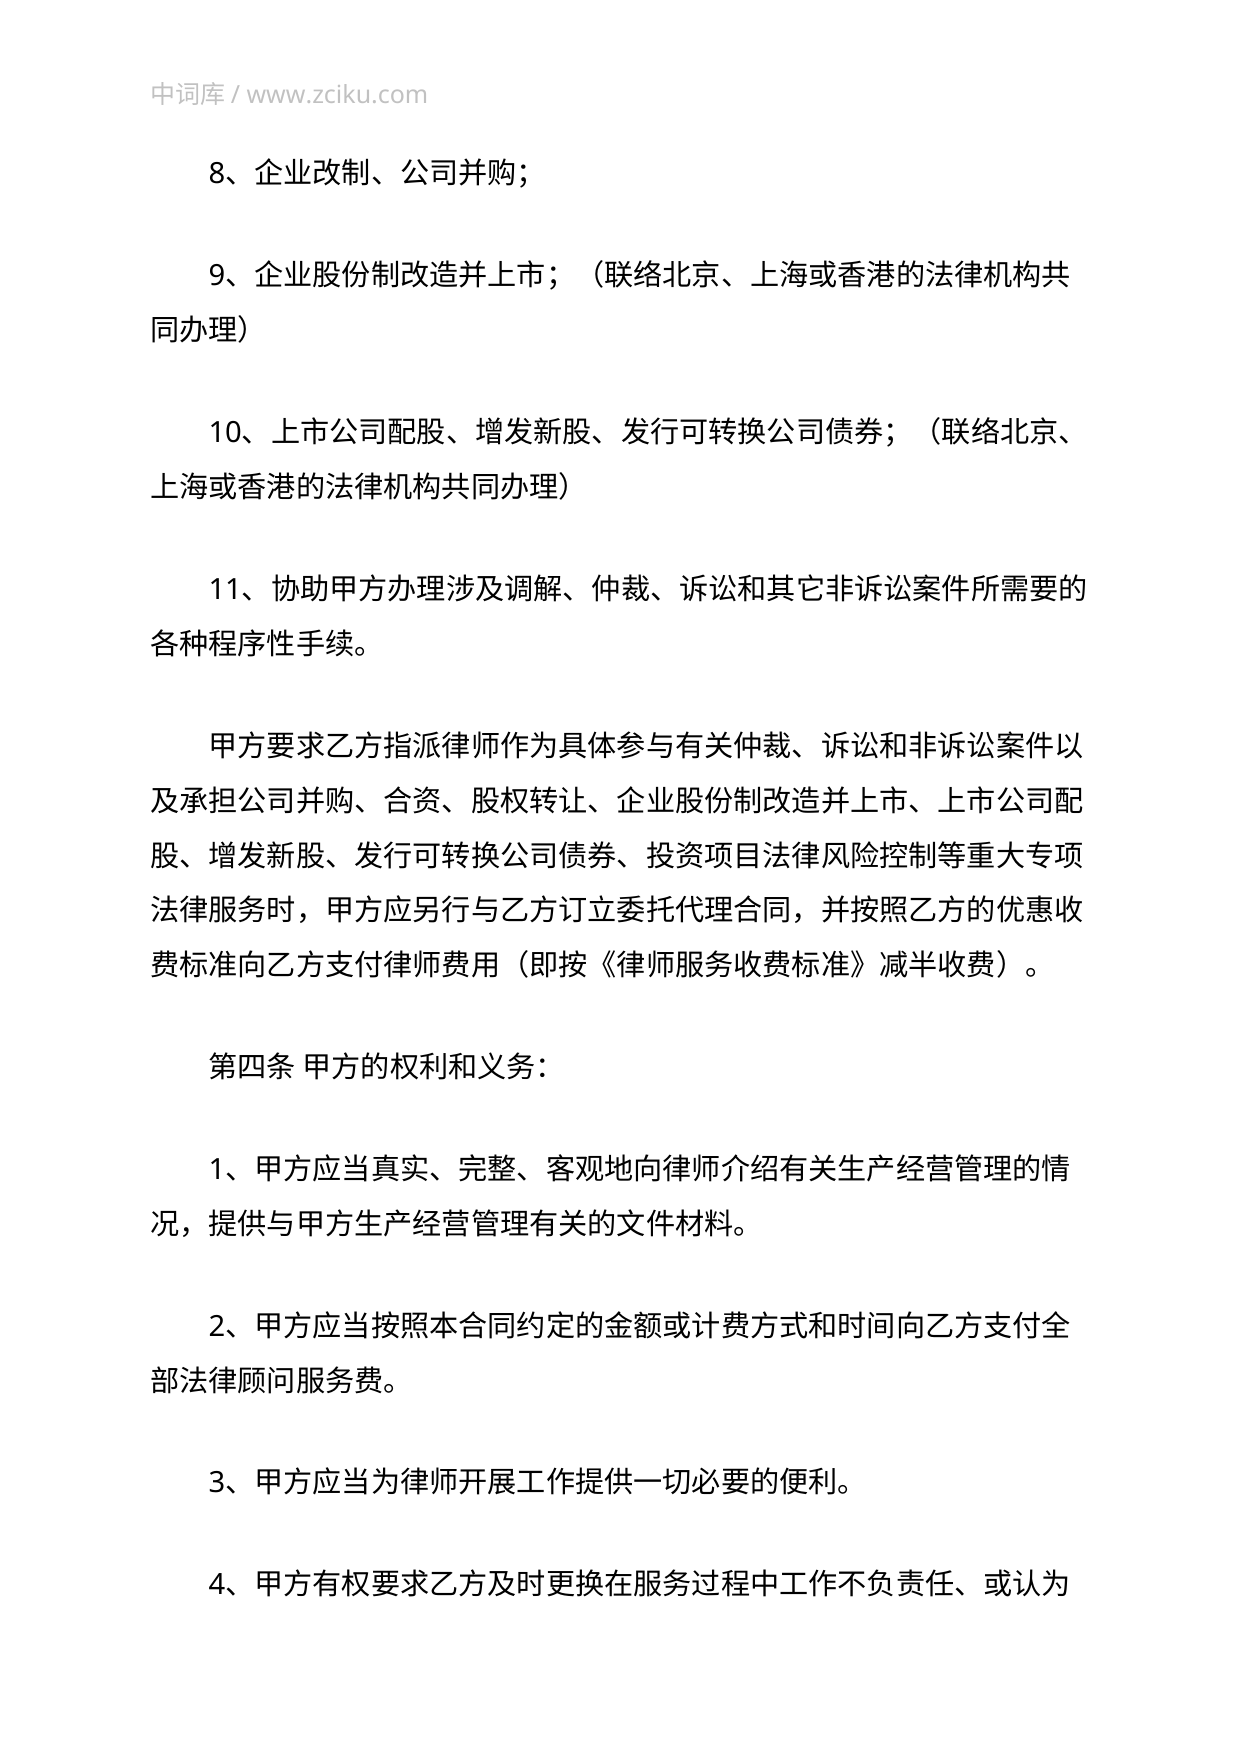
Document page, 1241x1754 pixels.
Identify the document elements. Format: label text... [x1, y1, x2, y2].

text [150, 1561, 1090, 1603]
text 2、甲方应当按照本合同约定的金额或计费方式和时间向乙方支付全部法律顾问服务费。 [150, 1302, 1090, 1399]
text 8、企业改制、公司并购； [150, 150, 1090, 192]
text 第四条 甲方的权利和义务： [150, 1044, 1090, 1086]
text 9、企业股份制改造并上市；（联络北京、上海或香港的法律机构共同办理） [150, 252, 1090, 349]
text 10、上市公司配股、增发新股、发行可转换公司债券；（联络北京、上海或香港的法律机构共同办理） [150, 409, 1090, 506]
text 1、甲方应当真实、完整、客观地向律师介绍有关生产经营管理的情况，提供与甲方生产经营管理有关的文件材料。 [150, 1145, 1090, 1243]
text 3、甲方应当为律师开展工作提供一切必要的便利。 [150, 1459, 1090, 1501]
text 甲方要求乙方指派律师作为具体参与有关仲裁、诉讼和非诉讼案件以及承担公司并购、合资、股权转让、企业股份制改造并上市、上市公司配股、增发新股、发行可转换公司债券、投资项目法律风险控制等重大专项法律服务时，甲方应另行与乙方订立委托代理合同，并按照乙方的优惠收费标准向乙方支付律师费用（即按《律师服务收费标准》减半收费）。 [150, 722, 1090, 984]
text 11、协助甲方办理涉及调解、仲裁、诉讼和其它非诉讼案件所需要的各种程序性手续。 [150, 566, 1090, 663]
